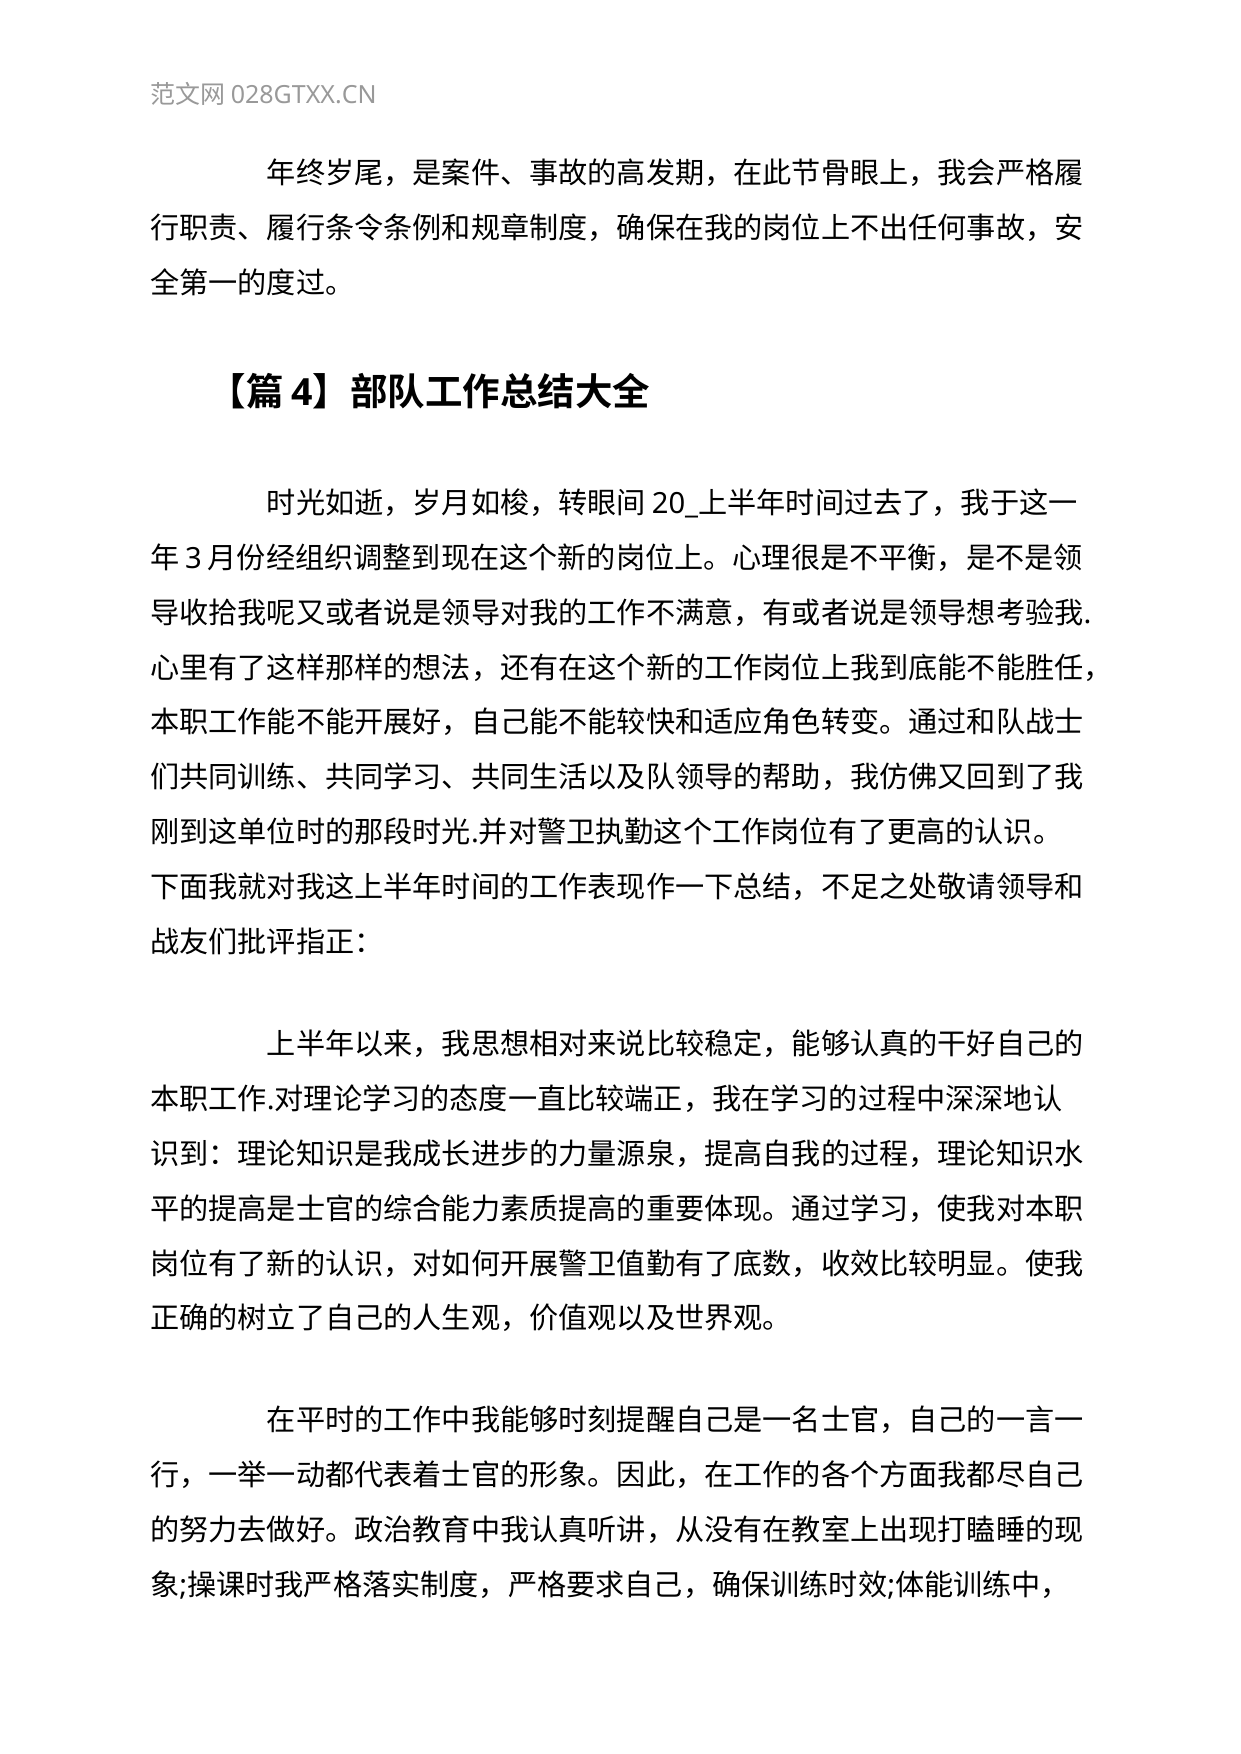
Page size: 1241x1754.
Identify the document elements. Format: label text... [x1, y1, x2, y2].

text 上半年以来，我思想相对来说比较稳定，能够认真的干好自己的本职工作.对理论学习的态度一直比较端正，我在学习的过程中深深地认识到：理论知识是我成长进步的力量源泉，提高自我的过程，理论知识水平的提高是士官的综合能力素质提高的重要体现。通过学习，使我对本职岗位有了新的认识，对如何开展警卫值勤有了底数，收效比较明显。使我正确的树立了自己的人生观，价值观以及世界观。 [150, 1021, 1090, 1337]
text 年终岁尾，是案件、事故的高发期，在此节骨眼上，我会严格履行职责、履行条令条例和规章制度，确保在我的岗位上不出任何事故，安全第一的度过。 [150, 150, 1090, 302]
text 【篇4】部队工作总结大全 [150, 362, 1090, 416]
text 时光如逝，岁月如梭，转眼间20_上半年时间过去了，我于这一年3月份经组织调整到现在这个新的岗位上。心理很是不平衡，是不是领导收拾我呢又或者说是领导对我的工作不满意，有或者说是领导想考验我.心里有了这样那样的想法，还有在这个新的工作岗位上我到底能不能胜任，本职工作能不能开展好，自己能不能较快和适应角色转变。通过和队战士们共同训练、共同学习、共同生活以及队领导的帮助，我仿佛又回到了我刚到这单位时的那段时光.并对警卫执勤这个工作岗位有了更高的认识。下面我就对我这上半年时间的工作表现作一下总结，不足之处敬请领导和战友们批评指正： [150, 479, 1090, 961]
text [150, 1397, 1090, 1604]
